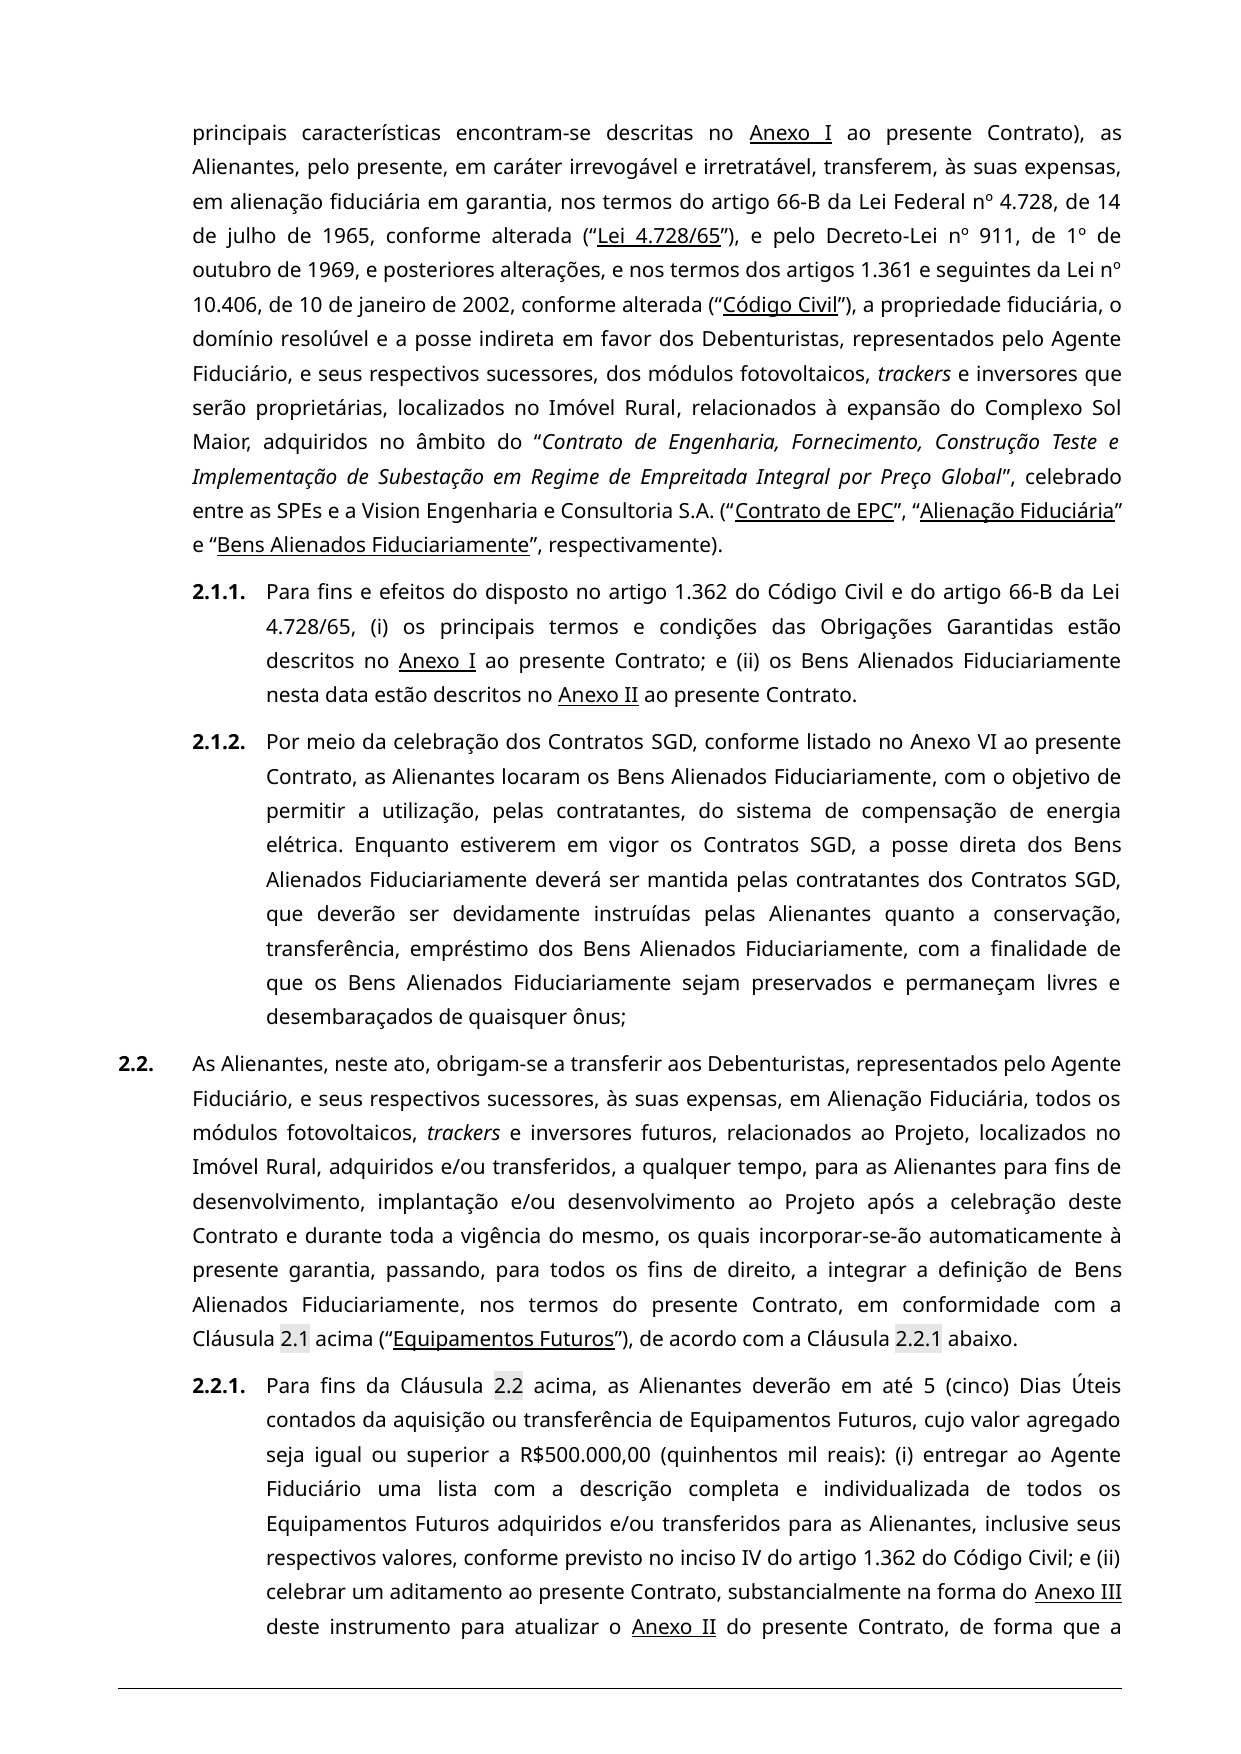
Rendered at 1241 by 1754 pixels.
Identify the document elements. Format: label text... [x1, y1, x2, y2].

list Para fins e efeitos do disposto no artigo 1.362 do Código Civil e do artigo 66-B da Lei 4.728/65, (i) os principais termos e condições das Obrigações Garantidas estão descritos no Anexo I ao presente Contrato; e (ii) os Bens Alienados Fiduciariamente nesta data estão descritos no Anexo II ao presente Contrato. [192, 577, 1122, 709]
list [118, 118, 1122, 559]
list Por meio da celebração dos Contratos SGD, conforme listado no Anexo VI ao presente Contrato, as Alienantes locaram os Bens Alienados Fiduciariamente, com o objetivo de permitir a utilização, pelas contratantes, do sistema de compensação de energia elétrica. Enquanto estiverem em vigor os Contratos SGD, a posse direta dos Bens Alienados Fiduciariamente deverá ser mantida pelas contratantes dos Contratos SGD, que deverão ser devidamente instruídas pelas Alienantes quanto a conservação, transferência, empréstimo dos Bens Alienados Fiduciariamente, com a finalidade de que os Bens Alienados Fiduciariamente sejam preservados e permaneçam livres e desembaraçados de quaisquer ônus; [192, 727, 1122, 1031]
list As Alienantes, neste ato, obrigam-se a transferir aos Debenturistas, representados pelo Agente Fiduciário, e seus respectivos sucessores, às suas expensas, em Alienação Fiduciária, todos os módulos fotovoltaicos, trackers e inversores futuros, relacionados ao Projeto, localizados no Imóvel Rural, adquiridos e/ou transferidos, a qualquer tempo, para as Alienantes para fins de desenvolvimento, implantação e/ou desenvolvimento ao Projeto após a celebração deste Contrato e durante toda a vigência do mesmo, os quais incorporar-se-ão automaticamente à presente garantia, passando, para todos os fins de direito, a integrar a definição de Bens Alienados Fiduciariamente, nos termos do presente Contrato, em conformidade com a Cláusula 2.1 acima (“Equipamentos Futuros”), de acordo com a Cláusula 2.2.1 abaixo. [118, 1049, 1122, 1353]
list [192, 1371, 1122, 1640]
